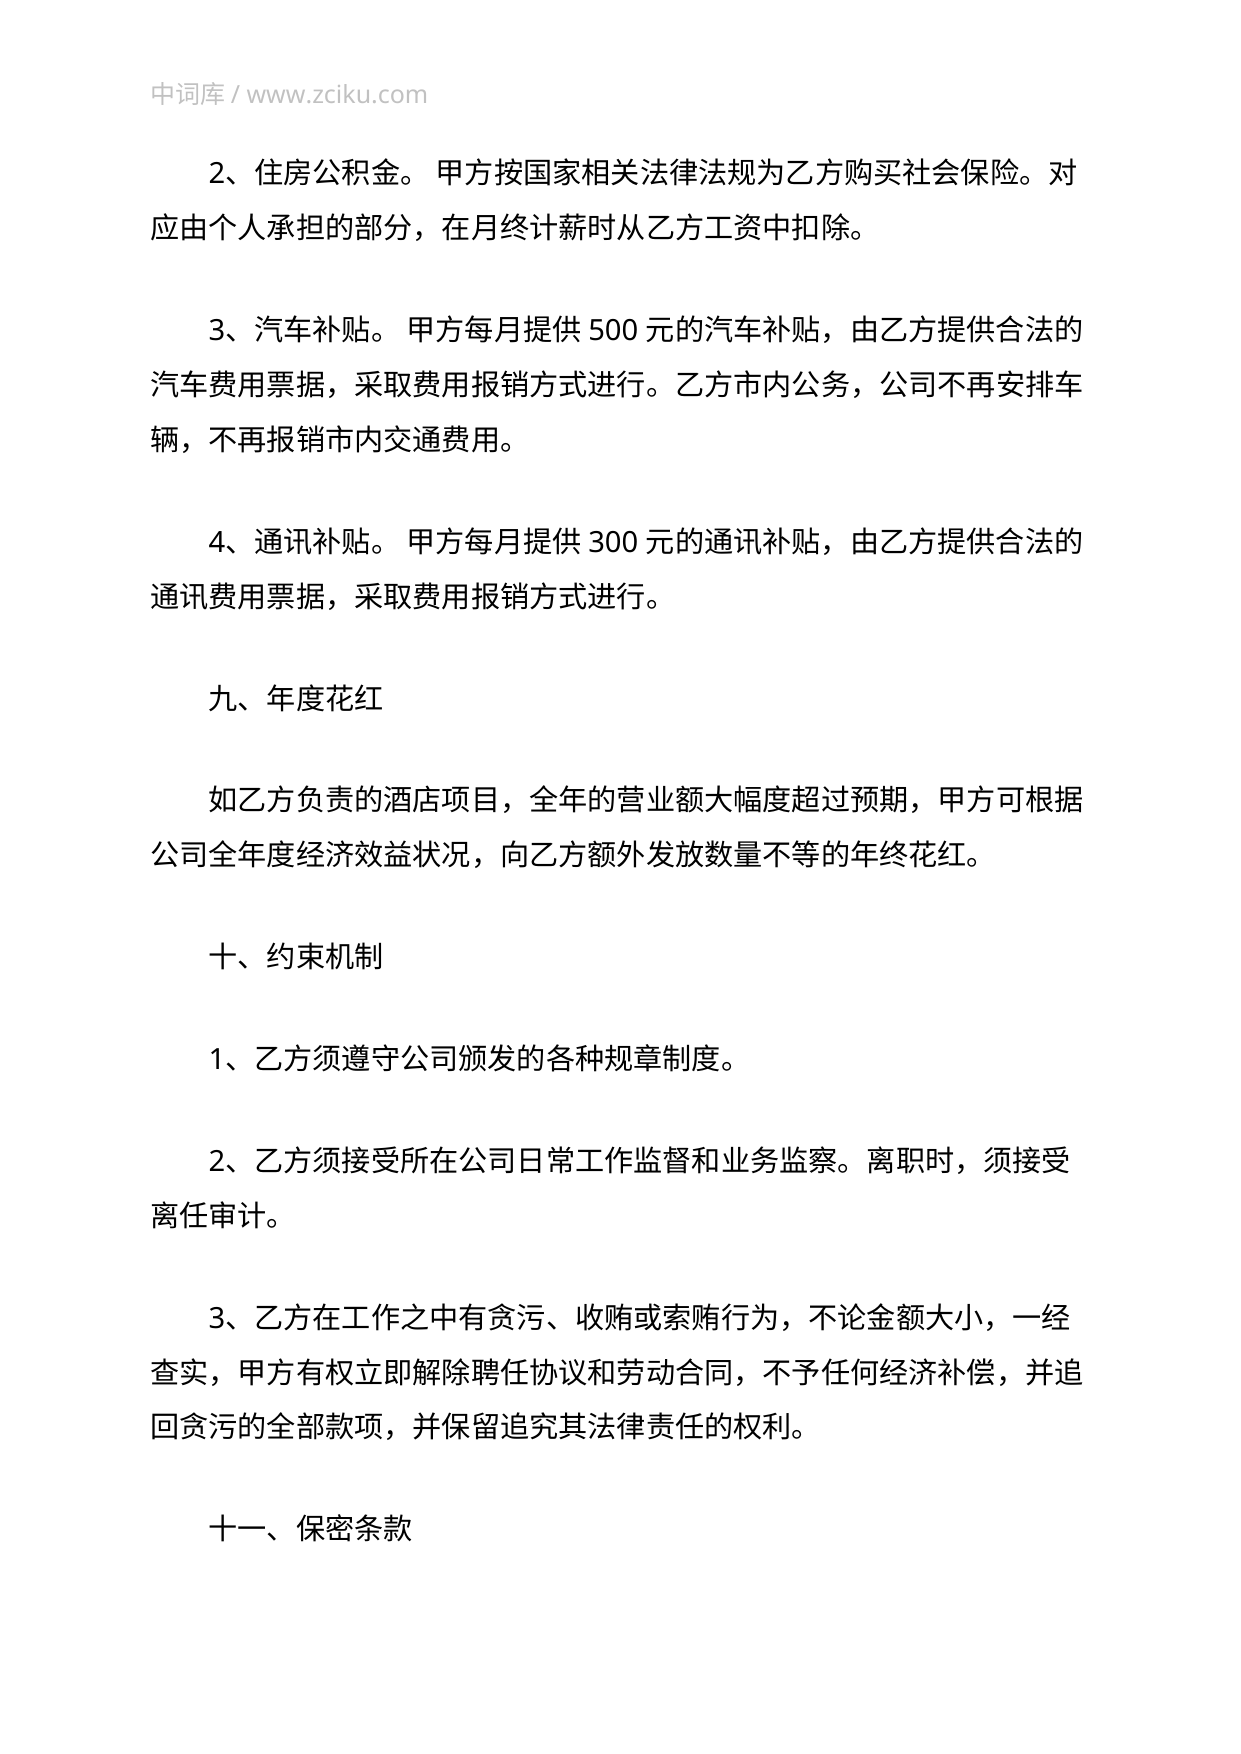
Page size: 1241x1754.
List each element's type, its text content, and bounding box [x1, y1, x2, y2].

text 十、约束机制 [150, 934, 1090, 976]
text 4、通讯补贴。 甲方每月提供 300 元的通讯补贴，由乙方提供合法的通讯费用票据，采取费用报销方式进行。 [150, 518, 1090, 616]
text 2、住房公积金。 甲方按国家相关法律法规为乙方购买社会保险。对应由个人承担的部分，在月终计薪时从乙方工资中扣除。 [150, 150, 1090, 247]
text 2、乙方须接受所在公司日常工作监督和业务监察。离职时，须接受离任审计。 [150, 1137, 1090, 1235]
text 九、年度花红 [150, 675, 1090, 717]
text 如乙方负责的酒店项目，全年的营业额大幅度超过预期，甲方可根据公司全年度经济效益状况，向乙方额外发放数量不等的年终花红。 [150, 777, 1090, 874]
text 十一、保密条款 [150, 1506, 1090, 1548]
text 3、乙方在工作之中有贪污、收贿或索贿行为，不论金额大小，一经查实，甲方有权立即解除聘任协议和劳动合同，不予任何经济补偿，并追回贪污的全部款项，并保留追究其法律责任的权利。 [150, 1294, 1090, 1446]
text 1、乙方须遵守公司颁发的各种规章制度。 [150, 1035, 1090, 1078]
text 3、汽车补贴。 甲方每月提供 500 元的汽车补贴，由乙方提供合法的汽车费用票据，采取费用报销方式进行。乙方市内公务，公司不再安排车辆，不再报销市内交通费用。 [150, 307, 1090, 459]
